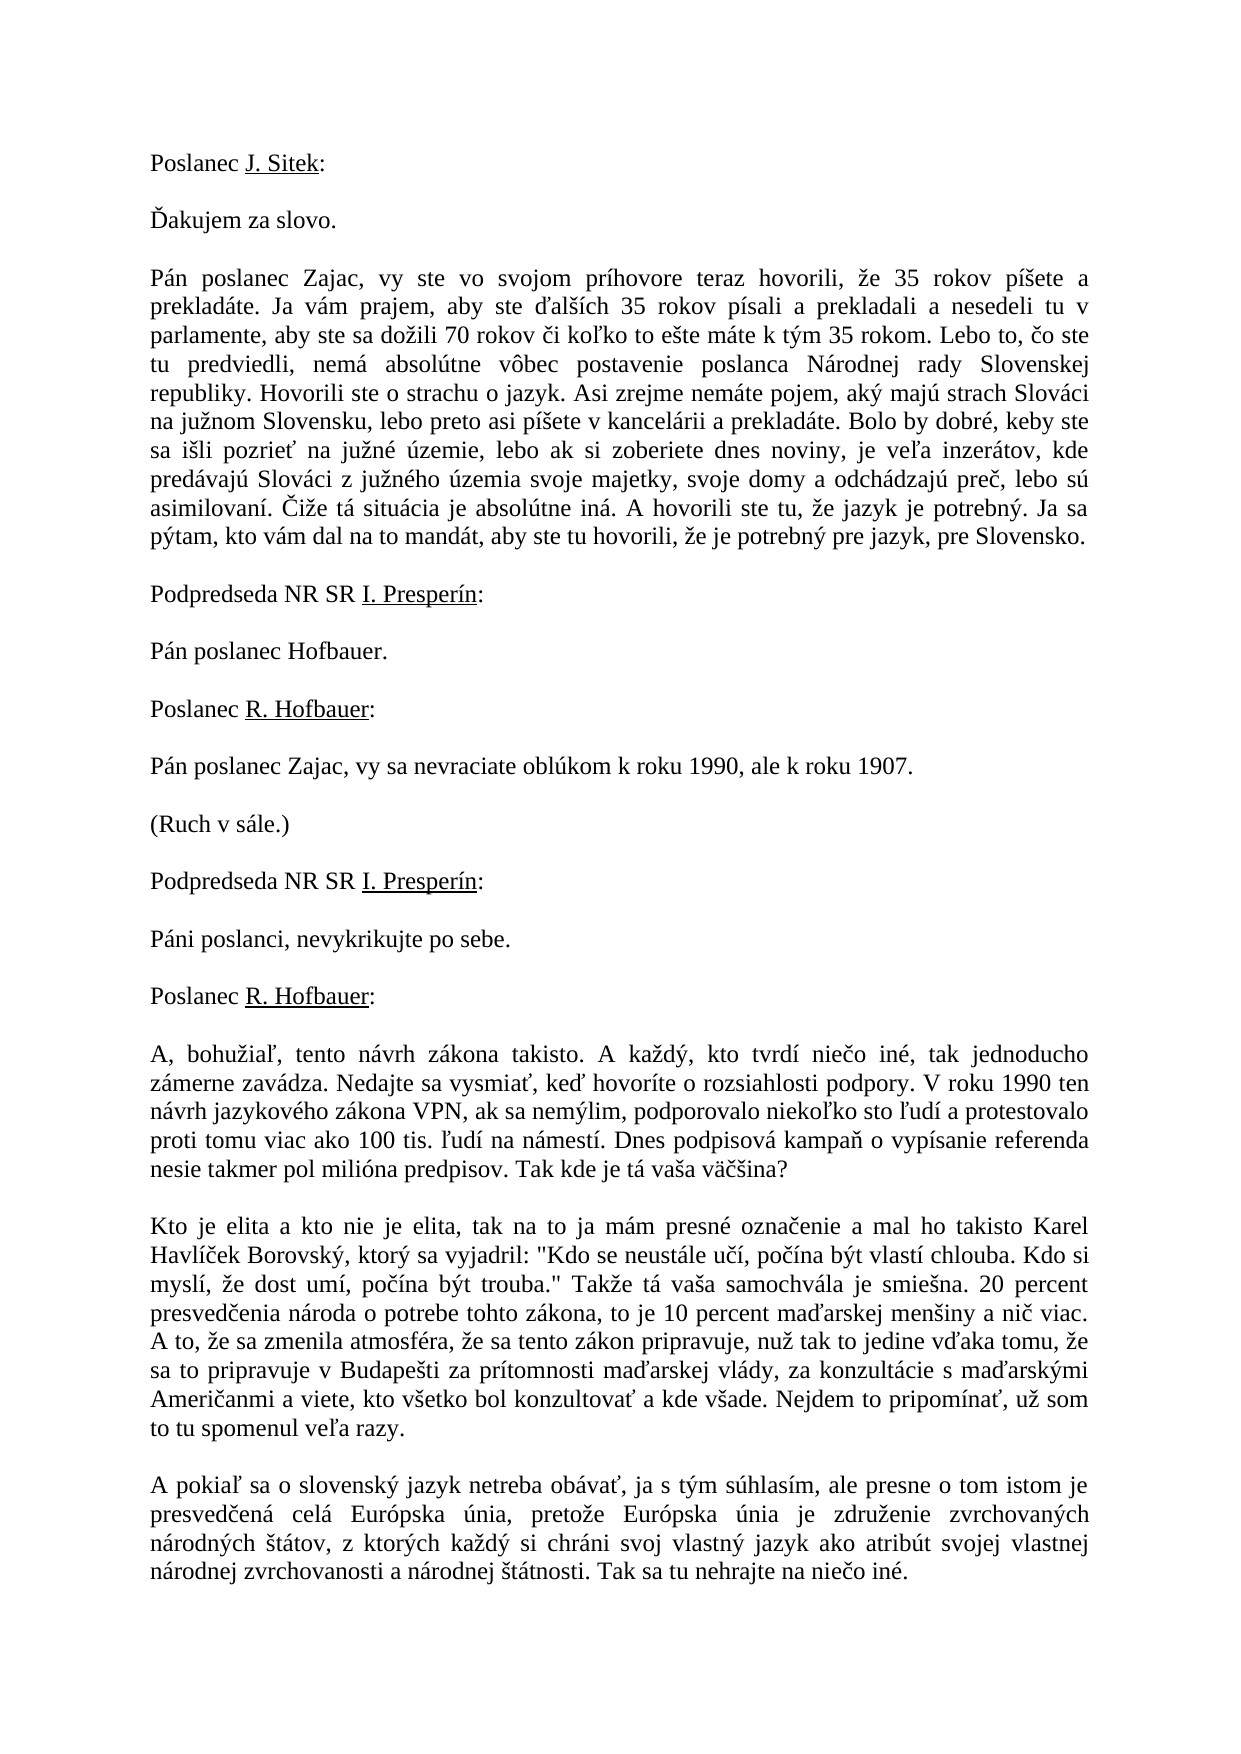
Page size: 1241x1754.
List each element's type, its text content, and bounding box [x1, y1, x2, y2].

text Pán poslanec Hofbauer. [150, 636, 1090, 665]
text Podpredseda NR SR I. Presperín: [150, 866, 1090, 895]
text Poslanec R. Hofbauer: [150, 981, 1090, 1010]
text Ďakujem za slovo. [150, 205, 1090, 234]
text Podpredseda NR SR I. Presperín: [150, 579, 1090, 608]
text Pán poslanec Zajac, vy sa nevraciate oblúkom k roku 1990, ale k roku 1907. [150, 751, 1090, 780]
text Poslanec J. Sitek: [150, 148, 1090, 176]
text Kto je elita a kto nie je elita, tak na to ja mám presné označenie a mal ho takisto Karel Havlíček Borovský, ktorý sa vyjadril: "Kdo se neustále učí, počína být vlastí chlouba. Kdo si myslí, že dost umí, počína být trouba." Takže tá vaša samochvála je smiešna. 20 percent presvedčenia národa o potrebe tohto zákona, to je 10 percent maďarskej menšiny a nič viac. A to, že sa zmenila atmosféra, že sa tento zákon pripravuje, nuž tak to jedine vďaka tomu, že sa to pripravuje v Budapešti za prítomnosti maďarskej vlády, za konzultácie s maďarskými Američanmi a viete, kto všetko bol konzultovať a kde všade. Nejdem to pripomínať, už som to tu spomenul veľa razy. [150, 1211, 1090, 1441]
text Poslanec R. Hofbauer: [150, 694, 1090, 723]
text Páni poslanci, nevykrikujte po sebe. [150, 924, 1090, 953]
text A, bohužiaľ, tento návrh zákona takisto. A každý, kto tvrdí niečo iné, tak jednoducho zámerne zavádza. Nedajte sa vysmiať, keď hovoríte o rozsiahlosti podpory. V roku 1990 ten návrh jazykového zákona VPN, ak sa nemýlim, podporovalo niekoľko sto ľudí a protestovalo proti tomu viac ako 100 tis. ľudí na námestí. Dnes podpisová kampaň o vypísanie referenda nesie takmer pol milióna predpisov. Tak kde je tá vaša väčšina? [150, 1039, 1090, 1183]
text Pán poslanec Zajac, vy ste vo svojom príhovore teraz hovorili, že 35 rokov píšete a prekladáte. Ja vám prajem, aby ste ďalších 35 rokov písali a prekladali a nesedeli tu v parlamente, aby ste sa dožili 70 rokov či koľko to ešte máte k tým 35 rokom. Lebo to, čo ste tu predviedli, nemá absolútne vôbec postavenie poslanca Národnej rady Slovenskej republiky. Hovorili ste o strachu o jazyk. Asi zrejme nemáte pojem, aký majú strach Slováci na južnom Slovensku, lebo preto asi píšete v kancelárii a prekladáte. Bolo by dobré, keby ste sa išli pozrieť na južné územie, lebo ak si zoberiete dnes noviny, je veľa inzerátov, kde predávajú Slováci z južného územia svoje majetky, svoje domy a odchádzajú preč, lebo sú asimilovaní. Čiže tá situácia je absolútne iná. A hovorili ste tu, že jazyk je potrebný. Ja sa pýtam, kto vám dal na to mandát, aby ste tu hovorili, že je potrebný pre jazyk, pre Slovensko. [150, 263, 1090, 550]
text A pokiaľ sa o slovenský jazyk netreba obávať, ja s tým súhlasím, ale presne o tom istom je presvedčená celá Európska únia, pretože Európska únia je združenie zvrchovaných národných štátov, z ktorých každý si chráni svoj vlastný jazyk ako atribút svojej vlastnej národnej zvrchovanosti a národnej štátnosti. Tak sa tu nehrajte na niečo iné. [150, 1470, 1090, 1585]
text (Ruch v sále.) [150, 809, 1090, 838]
